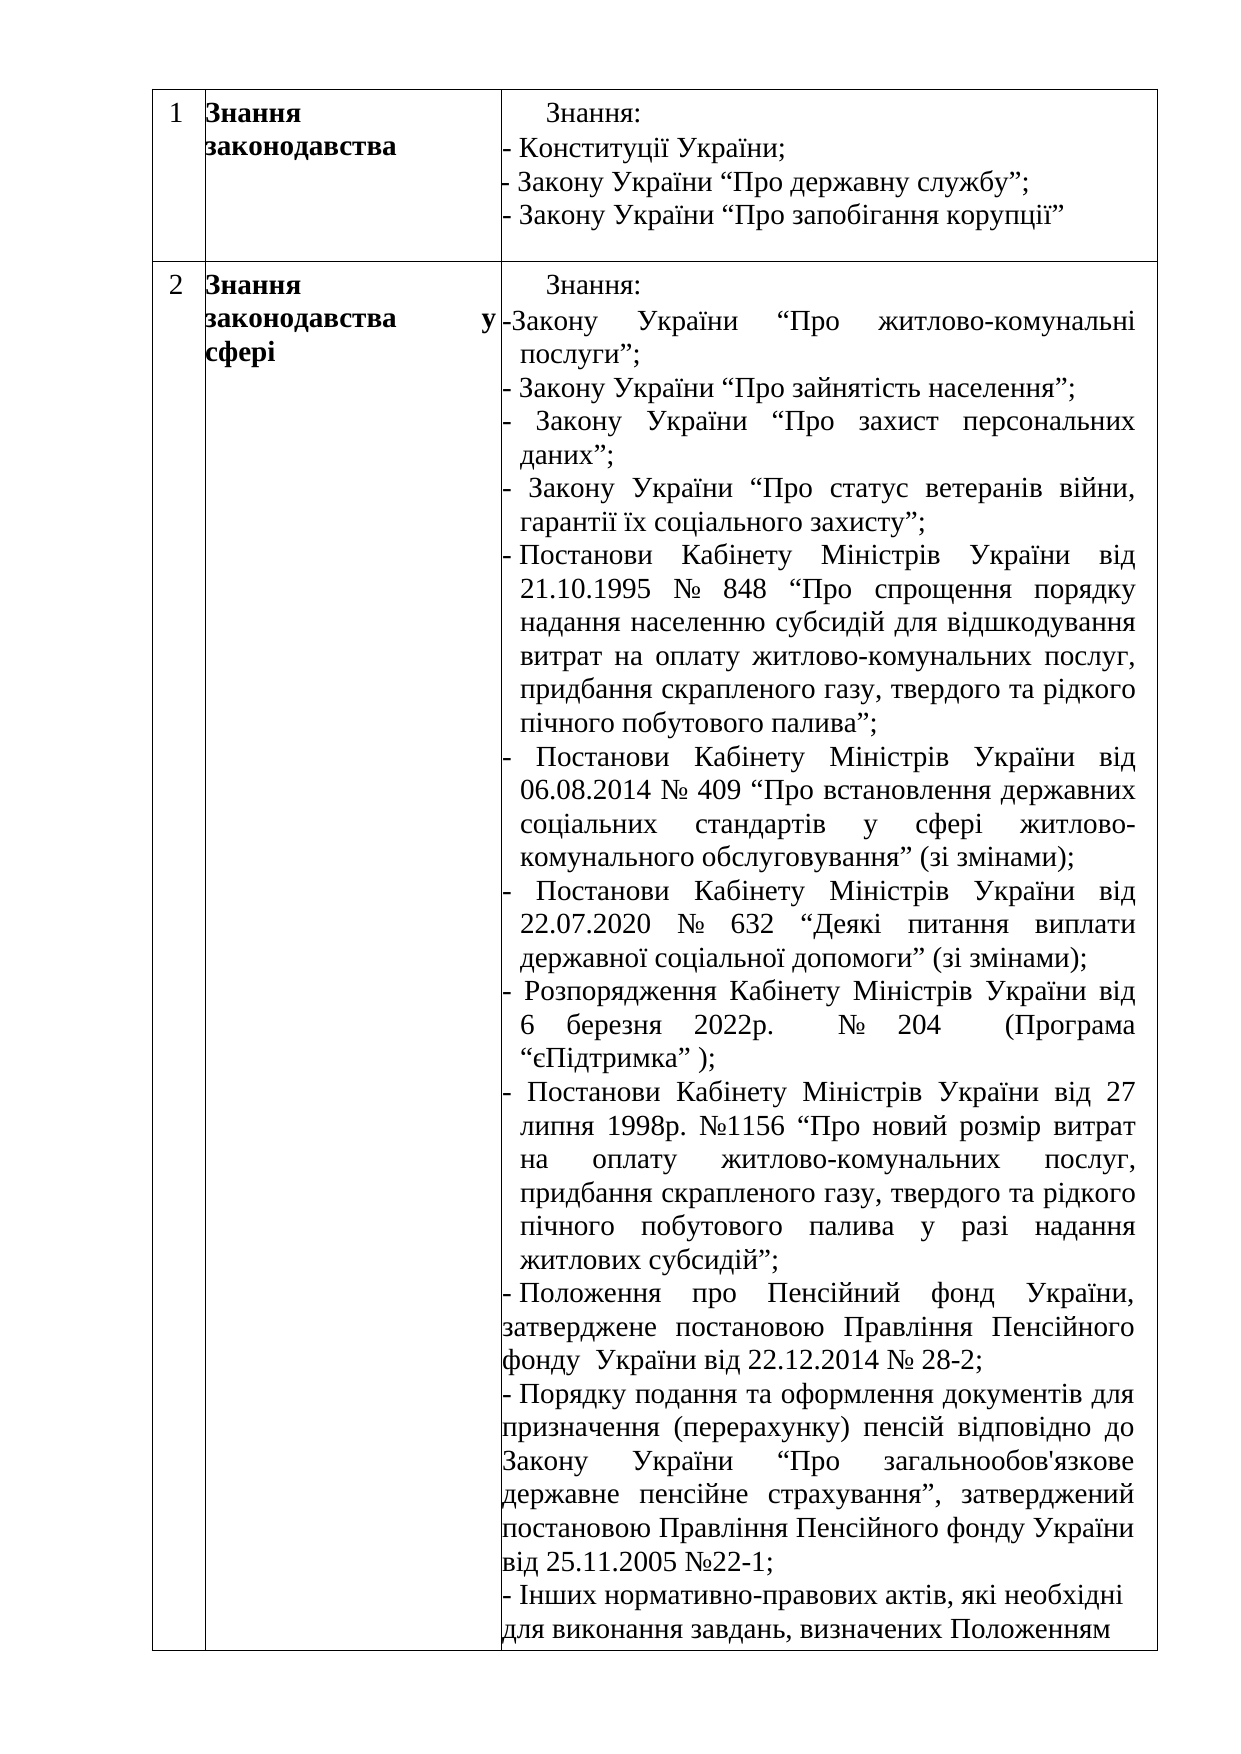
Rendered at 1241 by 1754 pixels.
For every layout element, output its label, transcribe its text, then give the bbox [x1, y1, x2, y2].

table_cell Знання законодавства [206, 90, 501, 261]
table_cell Знання: - Конституції України; - Закону України “Про державну службу”; - Закону України “Про запобігання корупції” [502, 90, 1157, 261]
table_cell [206, 262, 501, 1650]
table_cell 2 [153, 262, 205, 1650]
table_cell 1 [153, 90, 205, 261]
